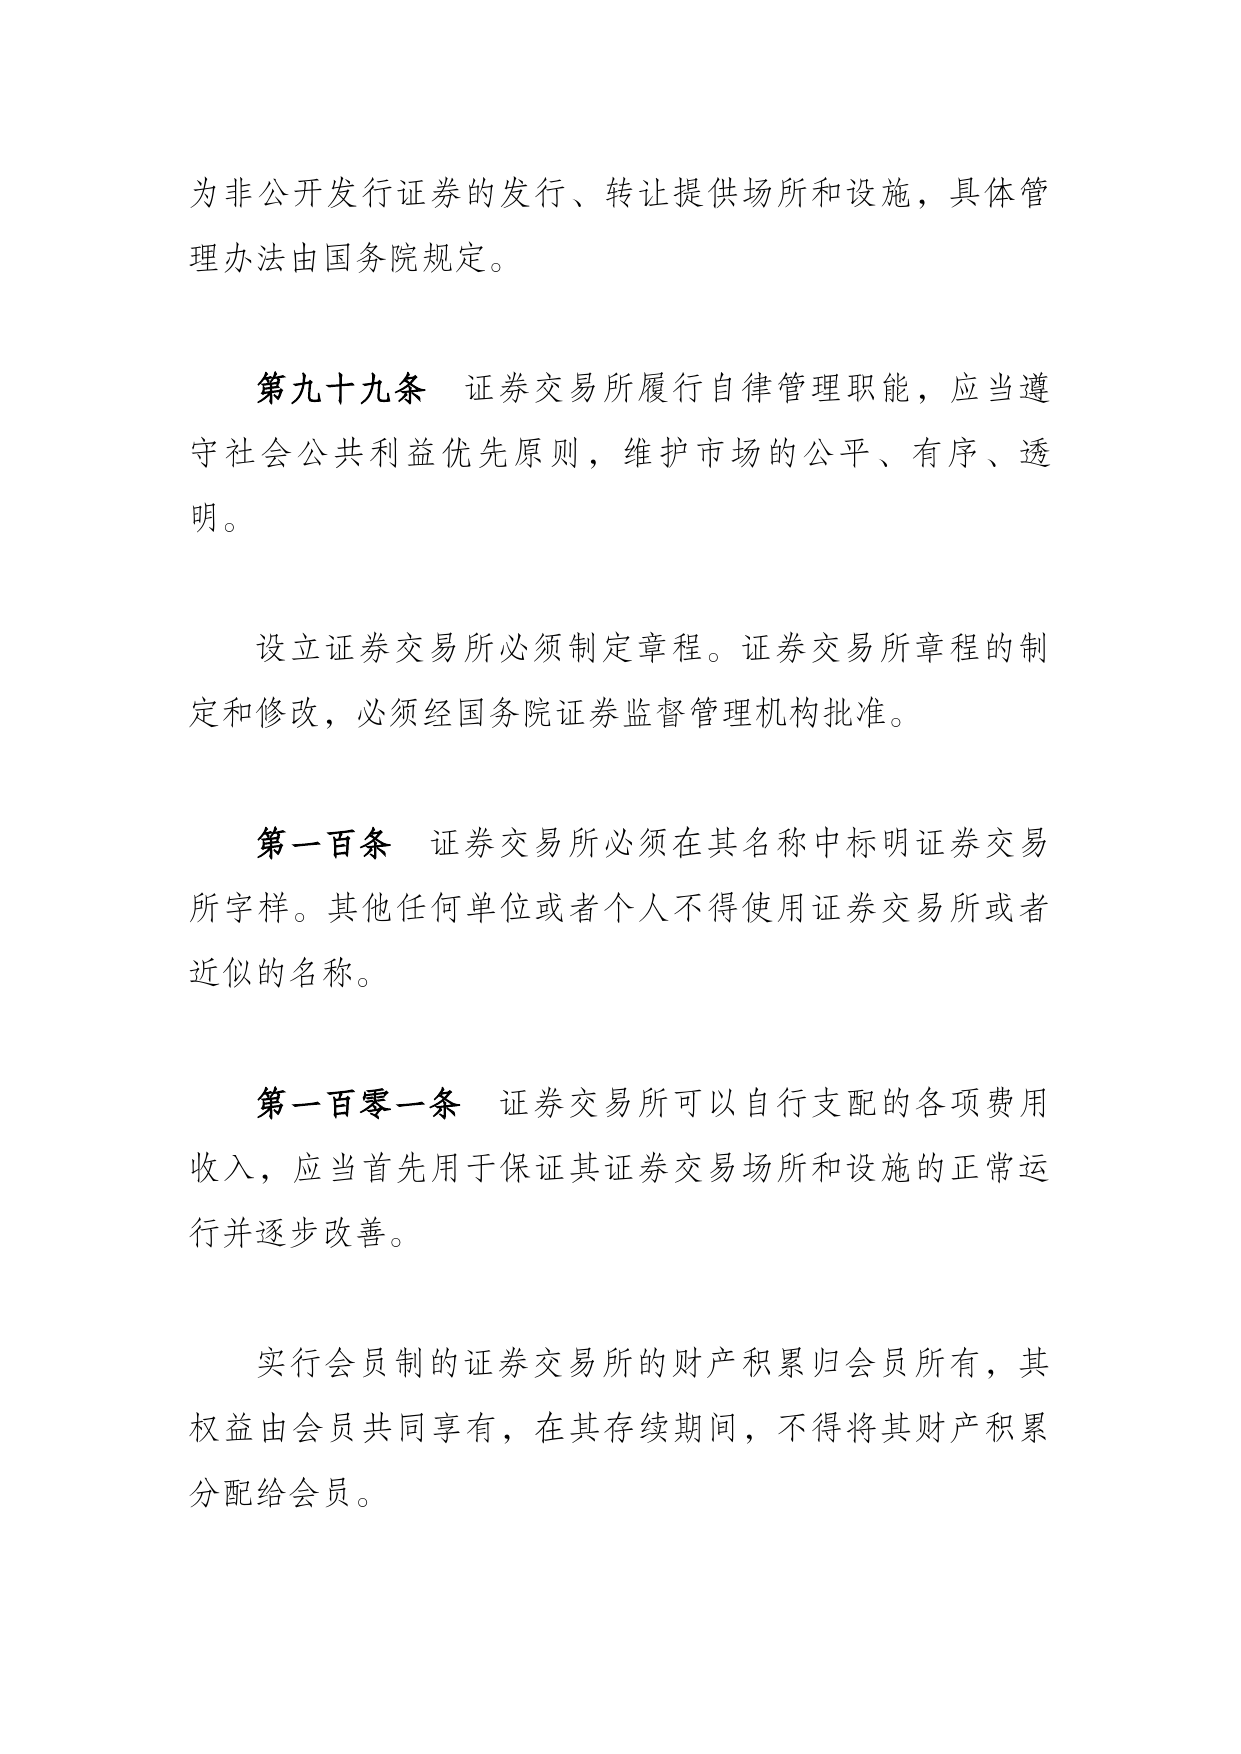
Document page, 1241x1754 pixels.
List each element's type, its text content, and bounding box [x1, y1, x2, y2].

text 第九十九条 证券交易所履行自律管理职能，应当遵守社会公共利益优先原则，维护市场的公平、有序、透明。 [187, 357, 1053, 552]
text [187, 162, 1053, 292]
text 第一百零一条 证券交易所可以自行支配的各项费用收入，应当首先用于保证其证券交易场所和设施的正常运行并逐步改善。 [187, 1072, 1053, 1267]
text 设立证券交易所必须制定章程。证券交易所章程的制定和修改，必须经国务院证券监督管理机构批准。 [187, 617, 1053, 747]
text 实行会员制的证券交易所的财产积累归会员所有，其权益由会员共同享有，在其存续期间，不得将其财产积累分配给会员。 [187, 1332, 1053, 1527]
text 第一百条 证券交易所必须在其名称中标明证券交易所字样。其他任何单位或者个人不得使用证券交易所或者近似的名称。 [187, 812, 1053, 1007]
